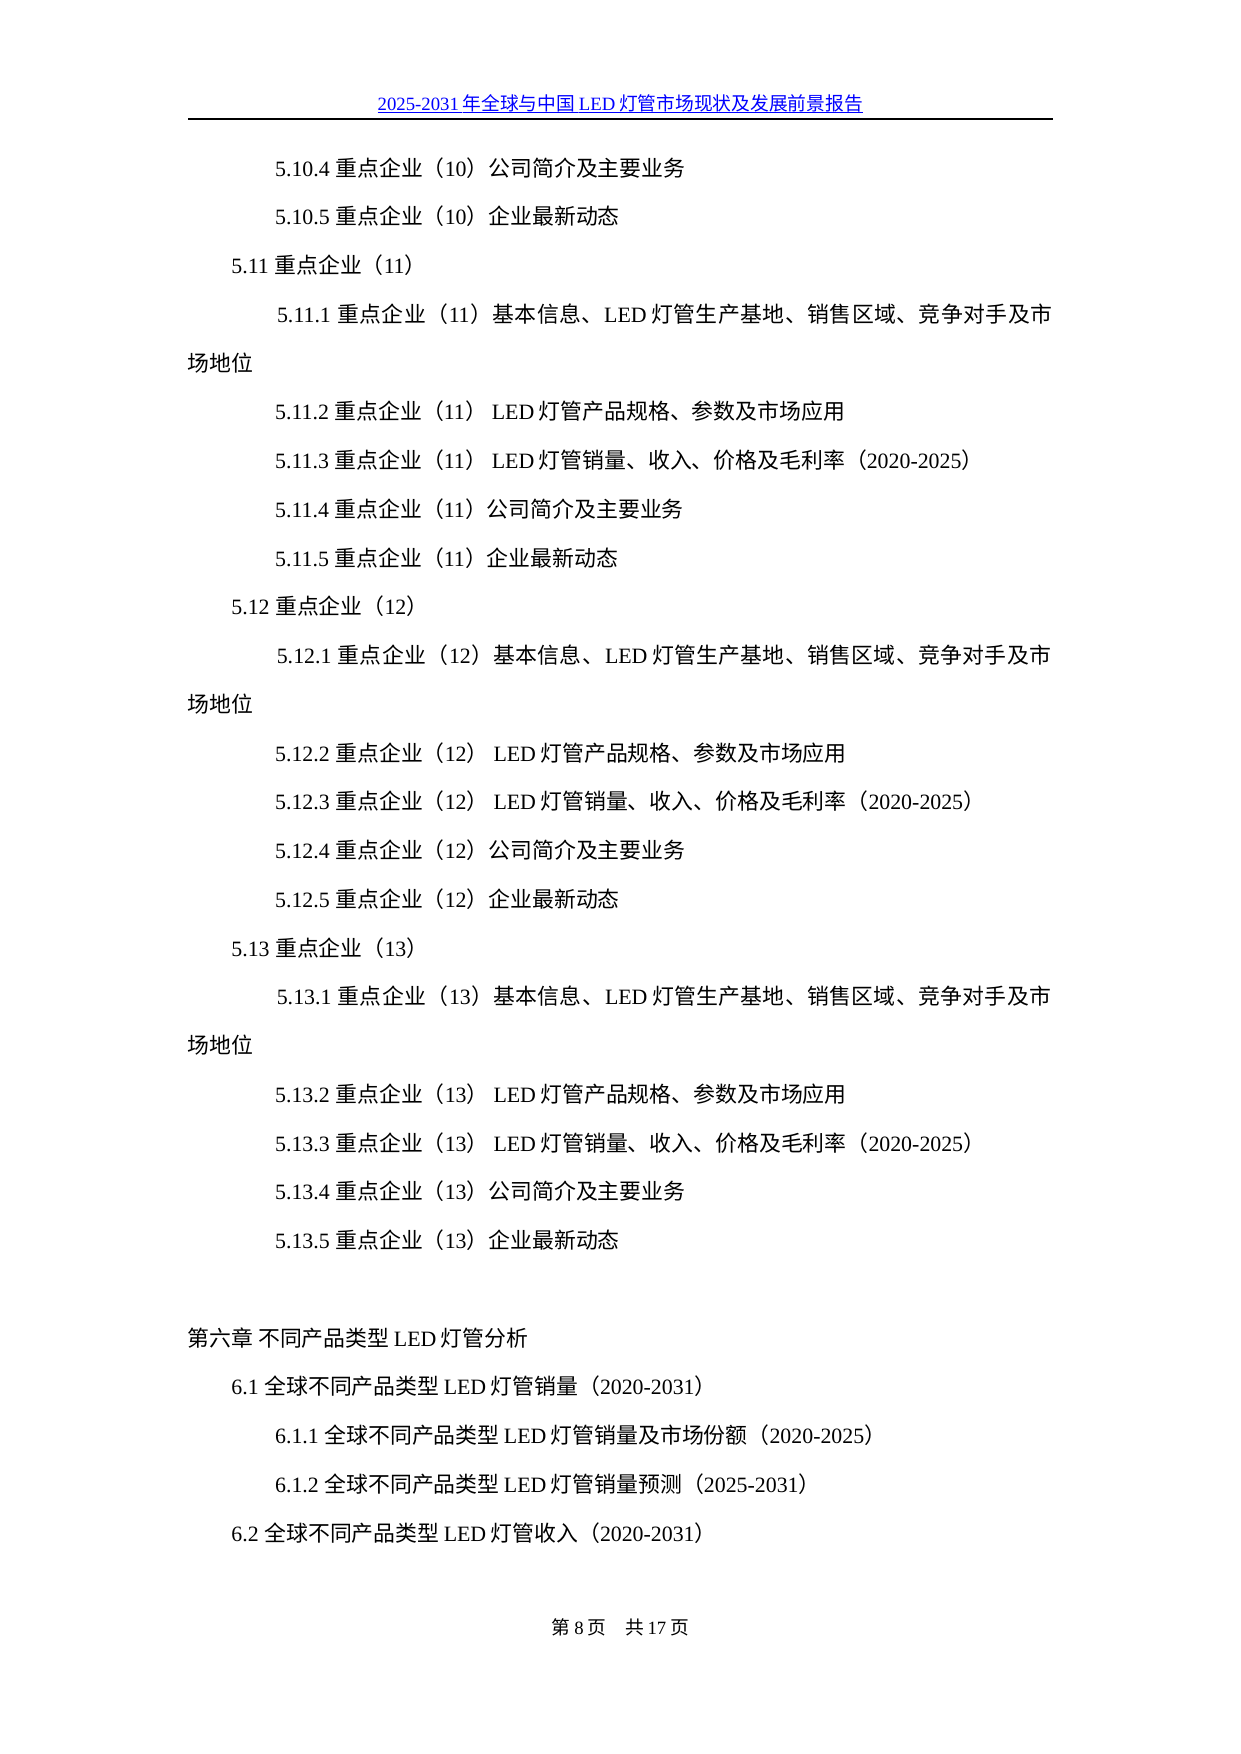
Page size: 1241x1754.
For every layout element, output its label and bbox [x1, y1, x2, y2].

text [187, 150, 1053, 1548]
